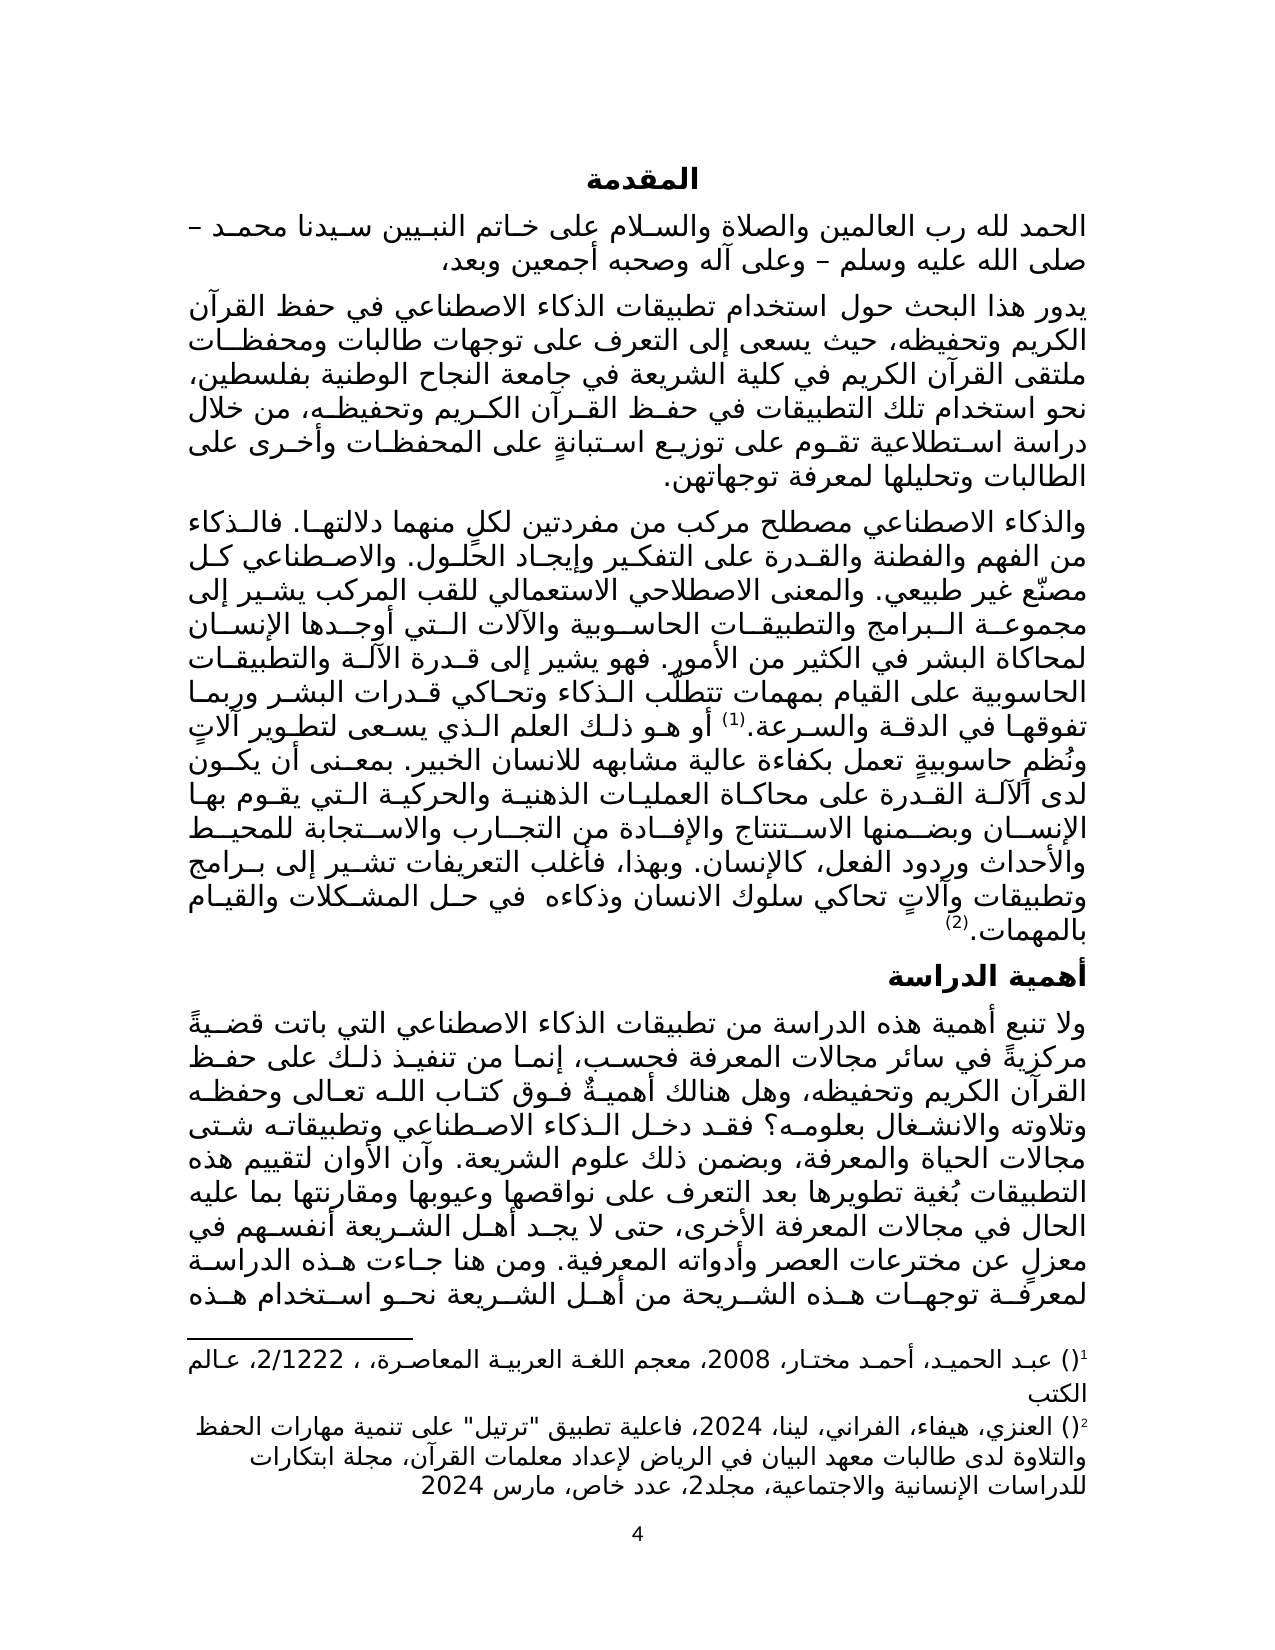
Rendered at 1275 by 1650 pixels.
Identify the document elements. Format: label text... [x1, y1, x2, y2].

text يدور هذا البحث حول استخدام تطبيقات الذكاء الاصطناعي في حفظ القرآن الكريم وتحفيظه، حيث يسعى إلى التعرف على توجهات طالبات ومحفظات ملتقى القرآن الكريم في كلية الشريعة في جامعة النجاح الوطنية بفلسطين، نحو استخدام تلك التطبيقات في حفظ القرآن الكريم وتحفيظه، من خلال دراسة استطلاعية تقوم على توزيع استبانةٍ على المحفظات وأخرى على الطالبات وتحليلها لمعرفة توجهاتهن. [187, 289, 1087, 493]
text المقدمة [187, 162, 1087, 196]
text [187, 1006, 1087, 1312]
text والذكاء الاصطناعي مصطلح مركب من مفردتين لكلٍ منهما دلالتها. فالذكاء من الفهم والفطنة والقدرة على التفكير وإيجاد الحلول. والاصطناعي كل مصنّع غير طبيعي. والمعنى الاصطلاحي الاستعمالي للقب المركب يشير إلى مجموعة البرامج والتطبيقات الحاسوبية والآلات التي أوجدها الإنسان لمحاكاة البشر في الكثير من الأمور. فهو يشير إلى قدرة الآلة والتطبيقات الحاسوبية على القيام بمهمات تتطلّب الذكاء وتحاكي قدرات البشر وربما تفوقها في الدقة والسرعة.() أو هو ذلك العلم الذي يسعى لتطوير آلاتٍ ونُظمٍ حاسوبيةٍ تعمل بكفاءة عالية مشابهه للانسان الخبير. بمعنى أن يكون لدى الآلة القدرة على محاكاة العمليات الذهنية والحركية التي يقوم بها الإنسان وبضمنها الاستنتاج والإفادة من التجارب والاستجابة للمحيط والأحداث وردود الفعل، كالإنسان. وبهذا، فأغلب التعريفات تشير إلى برامج وتطبيقات وآلاتٍ تحاكي سلوك الانسان وذكاءه في حل المشكلات والقيام بالمهمات.() [187, 506, 1087, 947]
text الحمد لله رب العالمين والصلاة والسلام على خاتم النبيين سيدنا محمد – صلى الله عليه وسلم – وعلى آله وصحبه أجمعين وبعد، [187, 209, 1087, 277]
text أهمية الدراسة [187, 959, 1087, 993]
